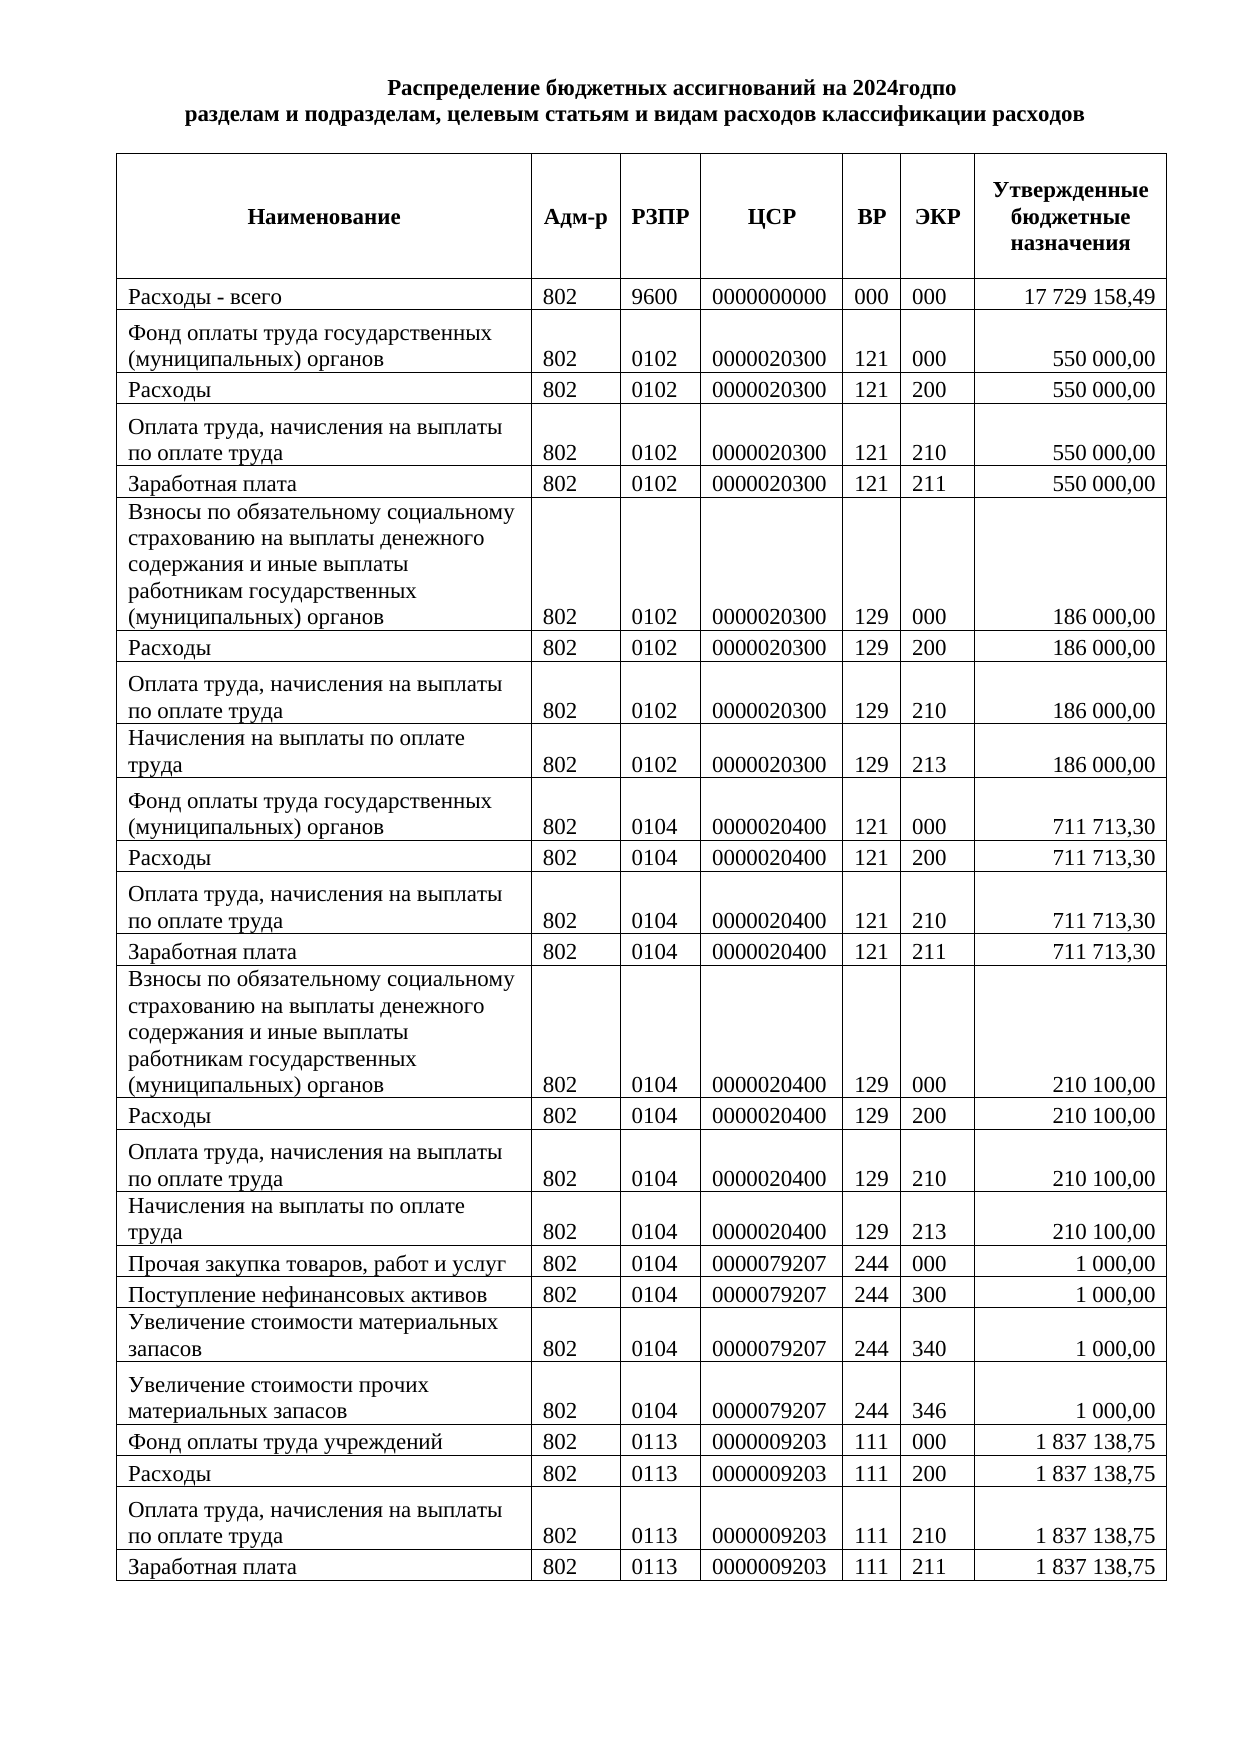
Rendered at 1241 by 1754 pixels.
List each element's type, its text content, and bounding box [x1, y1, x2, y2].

table_cell 111 [843, 1487, 900, 1548]
table_cell 0104 [621, 1362, 700, 1423]
table_cell 211 [901, 466, 974, 497]
table_cell 346 [901, 1362, 974, 1423]
table_cell Взносы по обязательному социальному страхованию на выплаты денежного содержания и иные выплаты работникам государственных (муниципальных) органов [117, 966, 531, 1097]
table_cell Оплата труда, начисления на выплаты по оплате труда [117, 404, 531, 465]
table_cell 1 000,00 [975, 1308, 1166, 1361]
table_cell 129 [843, 498, 900, 629]
table_cell 210 [901, 662, 974, 723]
table_cell 802 [532, 373, 620, 403]
table_cell 802 [532, 1362, 620, 1423]
table_cell 121 [843, 404, 900, 465]
table_cell 186 000,00 [975, 631, 1166, 661]
table_cell 0113 [621, 1456, 700, 1486]
table_cell Расходы - всего [117, 279, 531, 309]
table_header Наименование [117, 154, 531, 278]
table_cell 550 000,00 [975, 310, 1166, 372]
table_cell 186 000,00 [975, 724, 1166, 777]
table_cell 200 [901, 373, 974, 403]
table_cell 0104 [621, 1277, 700, 1307]
table_cell 0000000000 [701, 279, 842, 309]
table_cell Расходы [117, 1456, 531, 1486]
table_cell 210 [901, 1487, 974, 1548]
table_cell 1 837 138,75 [975, 1487, 1166, 1548]
table_cell 0104 [621, 1192, 700, 1245]
table_cell 802 [532, 966, 620, 1097]
table_cell Заработная плата [117, 934, 531, 964]
table_cell 802 [532, 1550, 620, 1580]
table_cell 0000020300 [701, 373, 842, 403]
table_cell 802 [532, 1192, 620, 1245]
table_cell 0102 [621, 498, 700, 629]
table_header РЗПР [621, 154, 700, 278]
table_cell 0102 [621, 662, 700, 723]
table_cell 000 [901, 1246, 974, 1276]
table_cell 0000020300 [701, 662, 842, 723]
table_cell 121 [843, 310, 900, 372]
table_cell 0104 [621, 1246, 700, 1276]
table_cell Оплата труда, начисления на выплаты по оплате труда [117, 1130, 531, 1191]
table_cell 129 [843, 724, 900, 777]
table_cell 0000009203 [701, 1550, 842, 1580]
table_cell Фонд оплаты труда государственных (муниципальных) органов [117, 310, 531, 372]
table_cell 000 [901, 1425, 974, 1455]
table_cell 550 000,00 [975, 404, 1166, 465]
table_cell 244 [843, 1362, 900, 1423]
table_cell 186 000,00 [975, 498, 1166, 629]
table_cell Заработная плата [117, 1550, 531, 1580]
table_cell 0000009203 [701, 1487, 842, 1548]
table_cell 1 837 138,75 [975, 1425, 1166, 1455]
table_cell 0000020300 [701, 310, 842, 372]
table_cell 0104 [621, 934, 700, 964]
table_cell 000 [901, 778, 974, 839]
table_cell 121 [843, 466, 900, 497]
table_cell 802 [532, 662, 620, 723]
table_cell 0000009203 [701, 1425, 842, 1455]
table_cell 802 [532, 841, 620, 871]
table_cell Увеличение стоимости материальных запасов [117, 1308, 531, 1361]
table_cell 121 [843, 872, 900, 933]
table_cell 111 [843, 1550, 900, 1580]
table_cell 802 [532, 279, 620, 309]
table_cell 802 [532, 1456, 620, 1486]
table_cell 000 [901, 966, 974, 1097]
table_cell 129 [843, 1192, 900, 1245]
table_cell 0102 [621, 724, 700, 777]
table_cell Фонд оплаты труда учреждений [117, 1425, 531, 1455]
table_cell 0104 [621, 1130, 700, 1191]
table_cell 200 [901, 631, 974, 661]
table_cell 0102 [621, 310, 700, 372]
table_cell 802 [532, 310, 620, 372]
table_cell 213 [901, 1192, 974, 1245]
table_cell 129 [843, 662, 900, 723]
table_cell Расходы [117, 841, 531, 871]
table_cell 0000020400 [701, 934, 842, 964]
table_cell 0000020400 [701, 1192, 842, 1245]
table_cell 802 [532, 498, 620, 629]
table_cell Начисления на выплаты по оплате труда [117, 1192, 531, 1245]
table_cell 0104 [621, 841, 700, 871]
table_cell 111 [843, 1425, 900, 1455]
table_cell 0000020400 [701, 1098, 842, 1128]
table_cell 1 000,00 [975, 1277, 1166, 1307]
table_cell Начисления на выплаты по оплате труда [117, 724, 531, 777]
table_cell 1 000,00 [975, 1246, 1166, 1276]
table_cell 0000020400 [701, 966, 842, 1097]
table_cell 550 000,00 [975, 373, 1166, 403]
table_cell Поступление нефинансовых активов [117, 1277, 531, 1307]
table_cell 244 [843, 1246, 900, 1276]
table_cell 802 [532, 724, 620, 777]
table_cell 0113 [621, 1550, 700, 1580]
table_cell 0000079207 [701, 1308, 842, 1361]
table_cell 121 [843, 841, 900, 871]
table_cell 0104 [621, 872, 700, 933]
table_cell Оплата труда, начисления на выплаты по оплате труда [117, 1487, 531, 1548]
table_cell 210 100,00 [975, 966, 1166, 1097]
table_header ЦСР [701, 154, 842, 278]
table_cell 0000079207 [701, 1277, 842, 1307]
table_header ЭКР [901, 154, 974, 278]
table_cell 211 [901, 1550, 974, 1580]
table_cell 200 [901, 841, 974, 871]
table_cell 210 [901, 404, 974, 465]
table_cell 0000020400 [701, 841, 842, 871]
table_cell 121 [843, 778, 900, 839]
table_cell 802 [532, 1487, 620, 1548]
table_header Адм-р [532, 154, 620, 278]
table_cell 0000020400 [701, 778, 842, 839]
table_cell 0000020400 [701, 872, 842, 933]
table_cell 0104 [621, 966, 700, 1097]
table_cell 210 [901, 1130, 974, 1191]
table_cell 000 [901, 310, 974, 372]
table_cell Прочая закупка товаров, работ и услуг [117, 1246, 531, 1276]
table_cell 802 [532, 1308, 620, 1361]
table_cell 210 [901, 872, 974, 933]
table_cell 121 [843, 934, 900, 964]
table_cell 711 713,30 [975, 841, 1166, 871]
text разделам и подразделам, целевым статьям и видам расходов классификации расходов [118, 100, 1152, 127]
table_cell 802 [532, 404, 620, 465]
table_cell 213 [901, 724, 974, 777]
table_cell 0000020300 [701, 724, 842, 777]
table_cell 0000020300 [701, 498, 842, 629]
table_cell Расходы [117, 1098, 531, 1128]
table_cell 0000009203 [701, 1456, 842, 1486]
table_cell 802 [532, 1130, 620, 1191]
table_cell 0104 [621, 1308, 700, 1361]
table_cell 0102 [621, 631, 700, 661]
table_cell 802 [532, 1246, 620, 1276]
table_cell 121 [843, 373, 900, 403]
table_cell 000 [901, 498, 974, 629]
table_cell Взносы по обязательному социальному страхованию на выплаты денежного содержания и иные выплаты работникам государственных (муниципальных) органов [117, 498, 531, 629]
table_cell 340 [901, 1308, 974, 1361]
table_cell 0000020300 [701, 466, 842, 497]
table_header ВР [843, 154, 900, 278]
table_cell 211 [901, 934, 974, 964]
table_cell 300 [901, 1277, 974, 1307]
table_cell Оплата труда, начисления на выплаты по оплате труда [117, 872, 531, 933]
table_cell 0000020300 [701, 404, 842, 465]
table_cell 802 [532, 1425, 620, 1455]
table_cell 550 000,00 [975, 466, 1166, 497]
table_cell 129 [843, 631, 900, 661]
table_cell 711 713,30 [975, 934, 1166, 964]
table_cell 802 [532, 1277, 620, 1307]
table_cell 802 [532, 934, 620, 964]
table_cell 1 837 138,75 [975, 1456, 1166, 1486]
table_cell 802 [532, 778, 620, 839]
table_cell 000 [901, 279, 974, 309]
table_cell 200 [901, 1456, 974, 1486]
table_cell 129 [843, 1098, 900, 1128]
table_cell 9600 [621, 279, 700, 309]
table_cell Расходы [117, 373, 531, 403]
table_cell 0000079207 [701, 1246, 842, 1276]
table_cell 1 837 138,75 [975, 1550, 1166, 1580]
table_cell Заработная плата [117, 466, 531, 497]
table_cell 0000020300 [701, 631, 842, 661]
table_cell 711 713,30 [975, 872, 1166, 933]
table_cell 210 100,00 [975, 1192, 1166, 1245]
table_cell 210 100,00 [975, 1130, 1166, 1191]
table_cell 111 [843, 1456, 900, 1486]
table_cell 200 [901, 1098, 974, 1128]
table_cell Расходы [117, 631, 531, 661]
table_cell 0104 [621, 778, 700, 839]
table_cell Фонд оплаты труда государственных (муниципальных) органов [117, 778, 531, 839]
table_cell 0102 [621, 404, 700, 465]
table_cell 802 [532, 1098, 620, 1128]
table_cell 0113 [621, 1425, 700, 1455]
table_cell 0113 [621, 1487, 700, 1548]
table_cell 186 000,00 [975, 662, 1166, 723]
table_cell 0000020400 [701, 1130, 842, 1191]
table_cell Оплата труда, начисления на выплаты по оплате труда [117, 662, 531, 723]
table_cell 802 [532, 631, 620, 661]
table_cell 129 [843, 966, 900, 1097]
table_cell 210 100,00 [975, 1098, 1166, 1128]
text Распределение бюджетных ассигнований на 2024годпо [118, 74, 1152, 100]
table_cell 711 713,30 [975, 778, 1166, 839]
table_cell 0104 [621, 1098, 700, 1128]
table_cell 17 729 158,49 [975, 279, 1166, 309]
table_cell 802 [532, 466, 620, 497]
table_cell 244 [843, 1277, 900, 1307]
table_cell 802 [532, 872, 620, 933]
table_cell 1 000,00 [975, 1362, 1166, 1423]
table_cell 129 [843, 1130, 900, 1191]
table_cell Увеличение стоимости прочих материальных запасов [117, 1362, 531, 1423]
table_cell 000 [843, 279, 900, 309]
table_cell 0102 [621, 373, 700, 403]
table_cell 0000079207 [701, 1362, 842, 1423]
table_cell 0102 [621, 466, 700, 497]
table_cell 244 [843, 1308, 900, 1361]
table_header Утвержденные бюджетные назначения [975, 154, 1166, 278]
